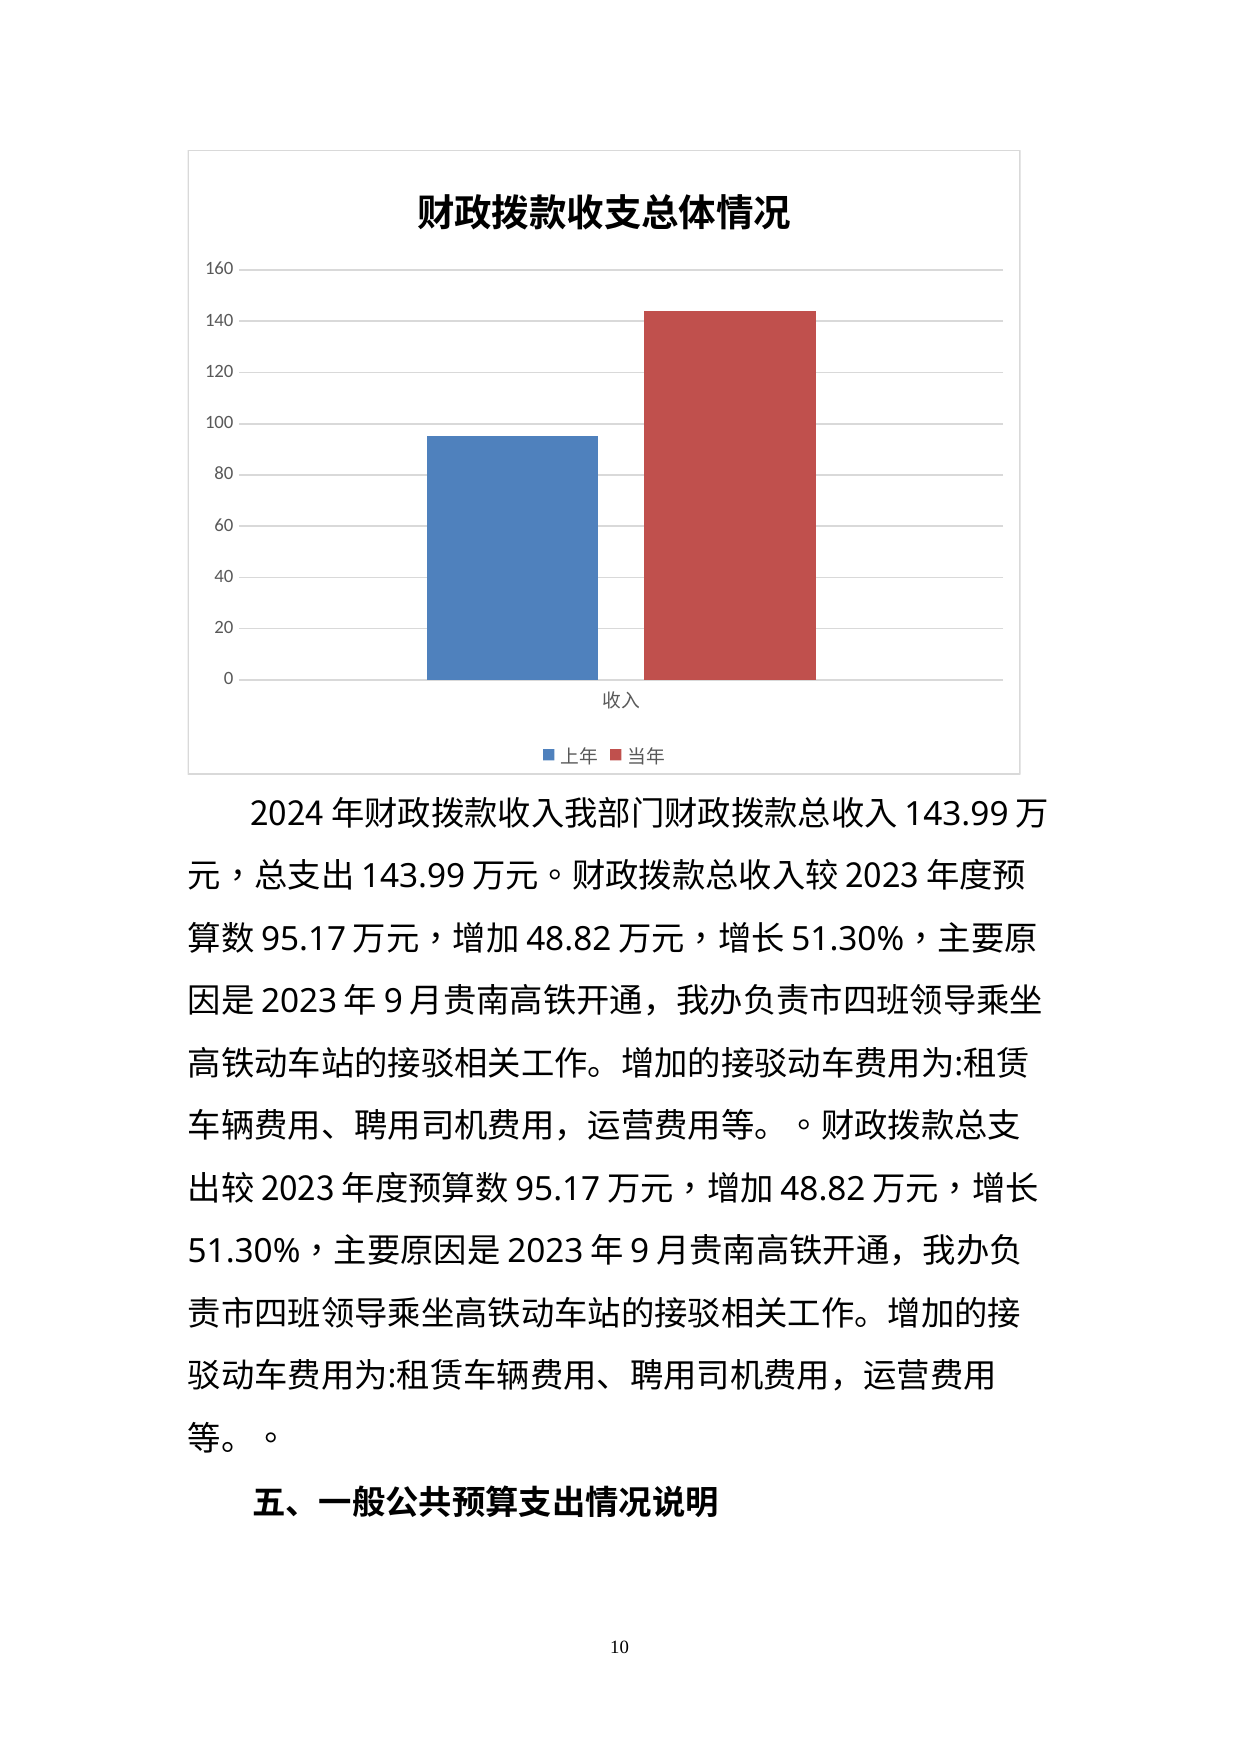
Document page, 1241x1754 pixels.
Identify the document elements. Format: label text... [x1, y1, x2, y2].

text 2024年财政拨款收入我部门财政拨款总收入143.99万元，总支出143.99万元。财政拨款总收入较2023年度预算数95.17万元，增加48.82万元，增长51.30%，主要原因是2023年9月贵南高铁开通，我办负责市四班领导乘坐高铁动车站的接驳相关工作。增加的接驳动车费用为:租赁车辆费用、聘用司机费用，运营费用等。。财政拨款总支出较2023年度预算数95.17万元，增加48.82万元，增长51.30%，主要原因是2023年9月贵南高铁开通，我办负责市四班领导乘坐高铁动车站的接驳相关工作。增加的接驳动车费用为:租赁车辆费用、聘用司机费用，运营费用等。。 [187, 775, 1053, 1462]
text 五、一般公共预算支出情况说明 [187, 1462, 1053, 1527]
